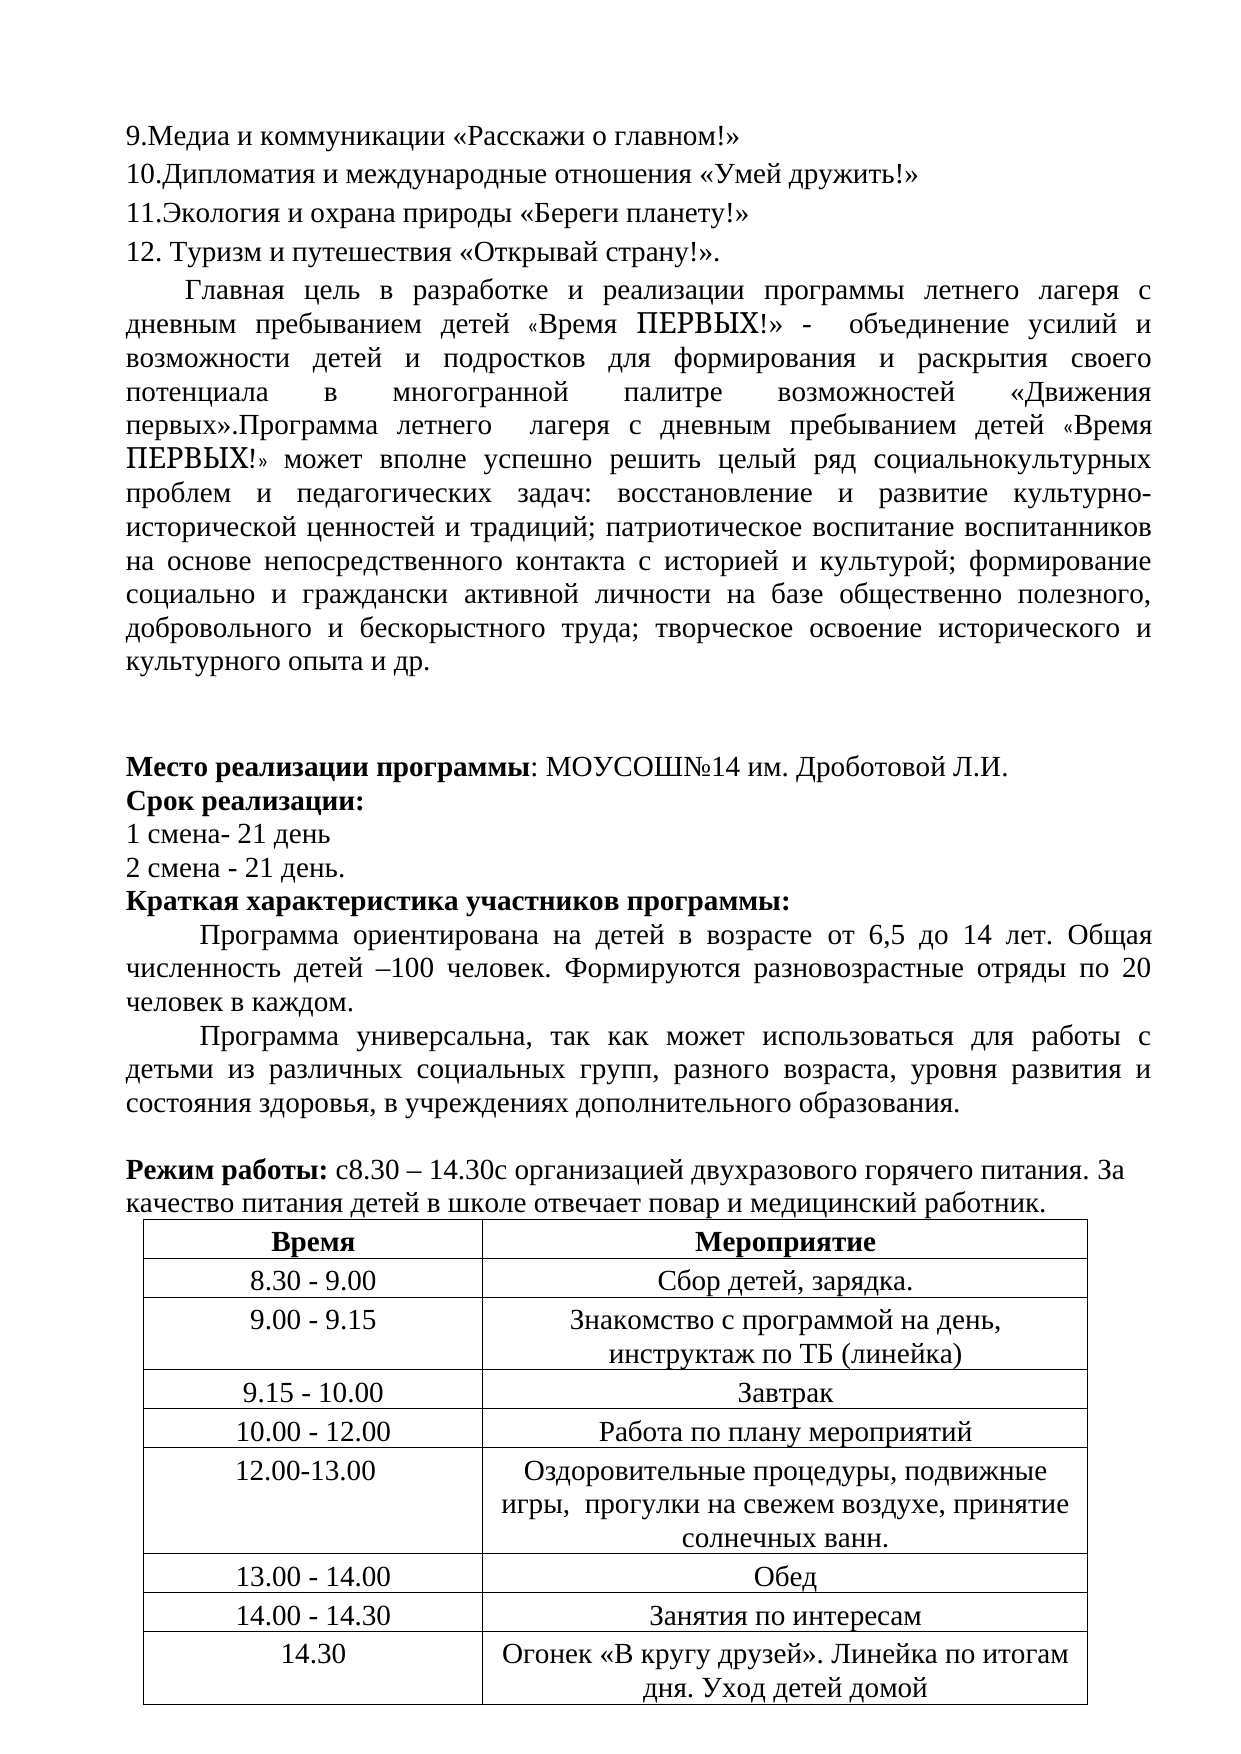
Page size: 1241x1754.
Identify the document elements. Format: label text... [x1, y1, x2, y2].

text 11.Экология и охрана природы «Береги планету!» [126, 195, 1152, 229]
text Краткая характеристика участников программы: [126, 883, 1152, 917]
table_cell 9.00 - 9.15 [144, 1298, 482, 1369]
text Срок реализации: [126, 783, 1152, 816]
table_cell Завтрак [483, 1370, 1087, 1408]
text 2 смена - 21 день. [126, 850, 1152, 883]
text Место реализации программы: МОУСОШ№14 им. Дроботовой Л.И. [126, 749, 1152, 783]
table_cell Огонек «В кругу друзей». Линейка по итогам дня. Уход детей домой [483, 1632, 1087, 1704]
table_cell Работа по плану мероприятий [483, 1409, 1087, 1447]
table_cell Занятия по интересам [483, 1593, 1087, 1631]
table_cell 9.15 - 10.00 [144, 1370, 482, 1408]
text Режим работы: с8.30 – 14.30с организацией двухразового горячего питания. За качество питания детей в школе отвечает повар и медицинский работник. [126, 1152, 1152, 1219]
table_cell 14.30 [144, 1632, 482, 1704]
table_cell 13.00 - 14.00 [144, 1554, 482, 1592]
table_cell 8.30 - 9.00 [144, 1259, 482, 1297]
table_cell Знакомство с программой на день, инструктаж по ТБ (линейка) [483, 1298, 1087, 1369]
table_cell 12.00-13.00 [144, 1448, 482, 1553]
text 1 смена- 21 день [126, 816, 1152, 850]
table_cell Обед [483, 1554, 1087, 1592]
text Главная цель в разработке и реализации программы летнего лагеря с дневным пребыванием детей «Время ПЕРВЫХ!» - объединение усилий и возможности детей и подростков для формирования и раскрытия своего потенциала в многогранной палитре возможностей «Движения первых».Программа летнего лагеря с дневным пребыванием детей «Время ПЕРВЫХ!» может вполне успешно решить целый ряд социальнокультурных проблем и педагогических задач: восстановление и развитие культурно-исторической ценностей и традиций; патриотическое воспитание воспитанников на основе непосредственного контакта с историей и культурой; формирование социально и граждански активной личности на базе общественно полезного, добровольного и бескорыстного труда; творческое освоение исторического и культурного опыта и др. [126, 272, 1152, 677]
text Программа ориентирована на детей в возрасте от 6,5 до 14 лет. Общая численность детей –100 человек. Формируются разновозрастные отряды по 20 человек в каждом. [126, 917, 1152, 1018]
text Программа универсальна, так как может использоваться для работы с детьми из различных социальных групп, разного возраста, уровня развития и состояния здоровья, в учреждениях дополнительного образования. [126, 1018, 1152, 1118]
text 9.Медиа и коммуникации «Расскажи о главном!» [126, 118, 1152, 152]
table_cell Сбор детей, зарядка. [483, 1259, 1087, 1297]
text 12. Туризм и путешествия «Открывай страну!». [126, 234, 1152, 267]
text 10.Дипломатия и международные отношения «Умей дружить!» [126, 157, 1152, 190]
table_header Мероприятие [483, 1220, 1087, 1258]
table_cell Оздоровительные процедуры, подвижные игры, прогулки на свежем воздухе, принятие солнечных ванн. [483, 1448, 1087, 1553]
table_cell 10.00 - 12.00 [144, 1409, 482, 1447]
table_header Время [144, 1220, 482, 1258]
table_cell 14.00 - 14.30 [144, 1593, 482, 1631]
